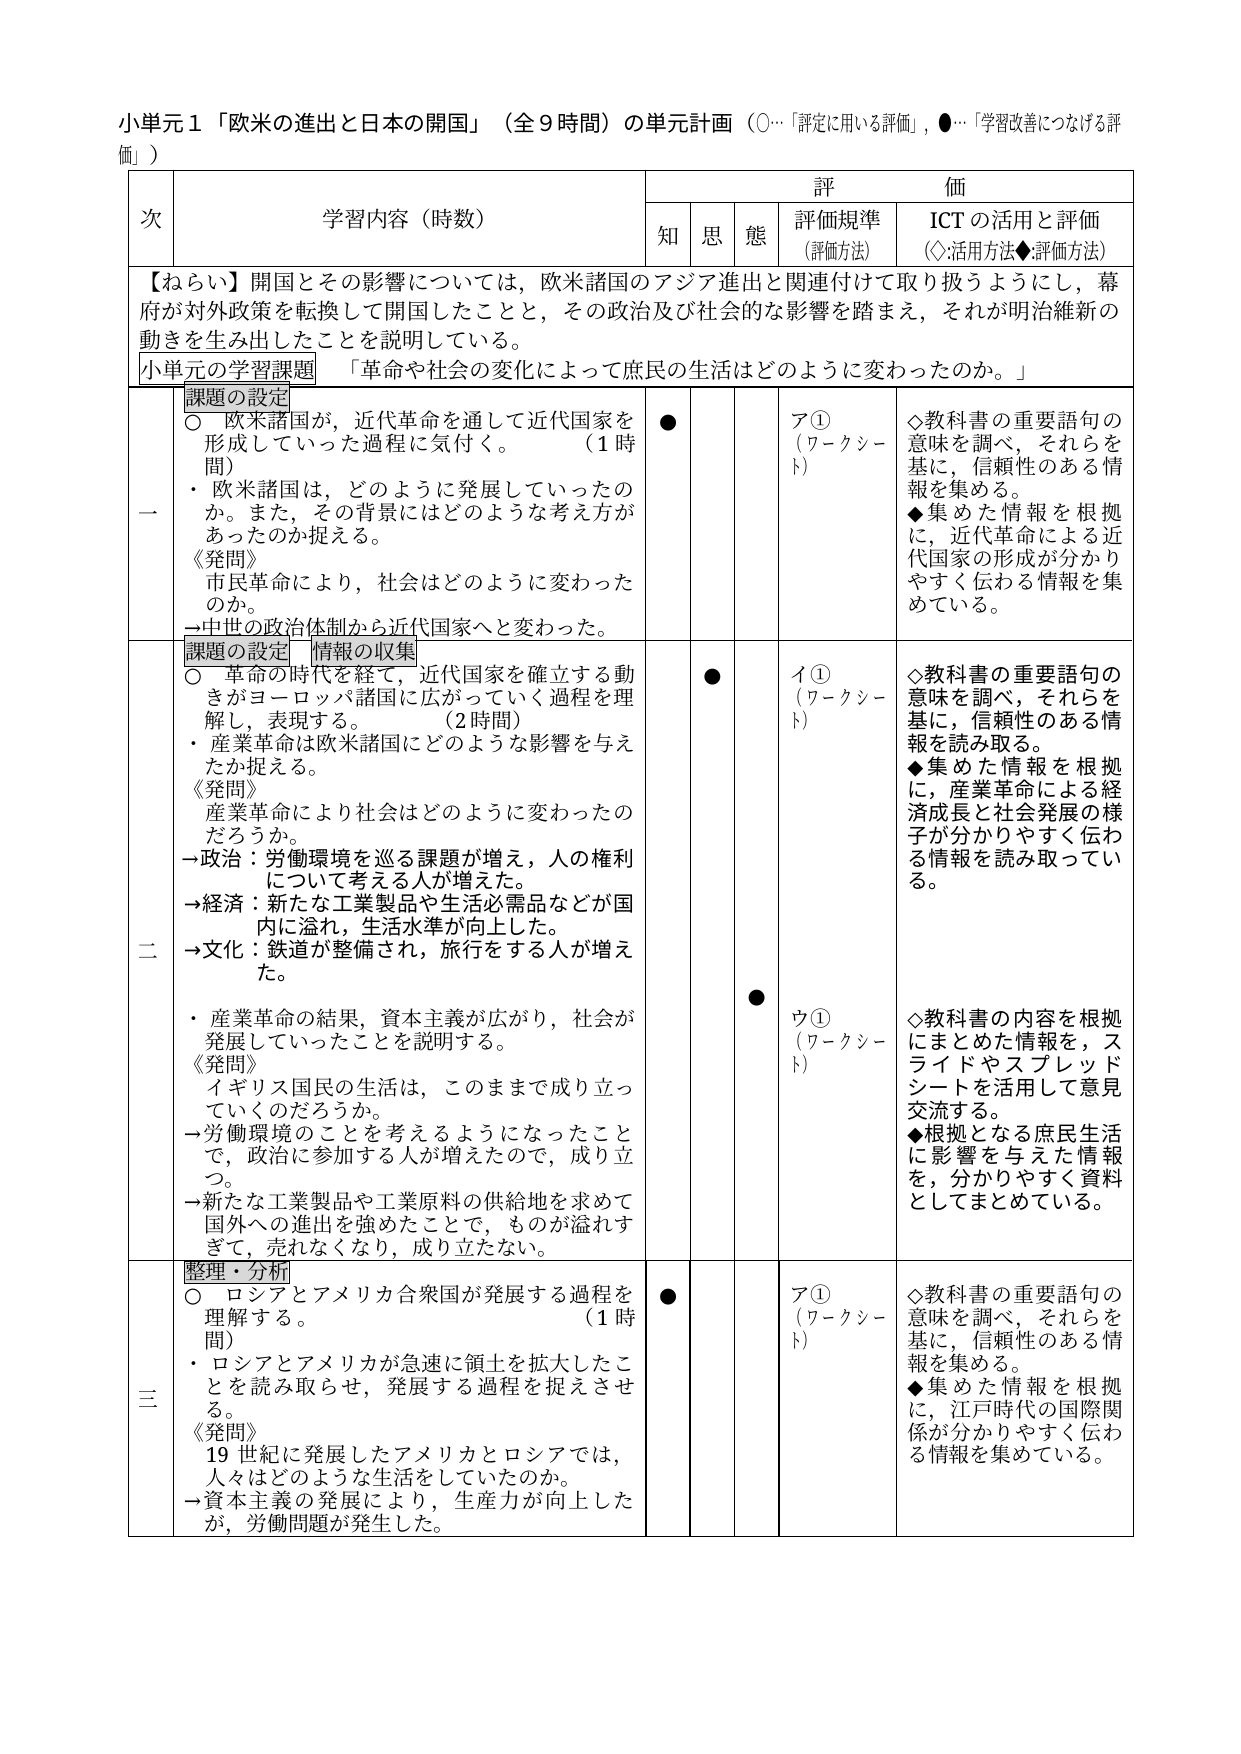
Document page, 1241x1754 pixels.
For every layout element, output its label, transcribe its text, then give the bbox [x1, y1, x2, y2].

table_cell [691, 1261, 734, 1536]
table_cell 整理・分析 ○ ロシアとアメリカ合衆国が発展する過程を理解する。 （1時間） ・ ロシアとアメリカが急速に領土を拡大したことを読み取らせ，発展する過程を捉えさせる。 《発問》 19 世紀に発展したアメリカとロシアでは， 人々はどのような生活をしていたのか。 →資本主義の発展により，生産力が向上したが，労働問題が発生した。 [174, 1261, 645, 1536]
table_cell [735, 388, 778, 640]
table_cell ICTの活用と評価 （◇:活用方法◆:評価方法） [897, 203, 1133, 266]
table_cell 知 [646, 203, 690, 266]
table_cell 課題の設定 情報の収集 ○ 革命の時代を経て，近代国家を確立する動きがヨーロッパ諸国に広がっていく過程を理解し，表現する。 （2時間） ・ 産業革命は欧米諸国にどのような影響を与えたか捉える。 《発問》 産業革命により社会はどのように変わったのだろうか。 →政治：労働環境を巡る課題が増え，人の権利について考える人が増えた。 →経済：新たな工業製品や生活必需品などが国内に溢れ，生活水準が向上した。 →文化：鉄道が整備され，旅行をする人が増えた。 ・ 産業革命の結果，資本主義が広がり，社会が発展していったことを説明する。 《発問》 イギリス国民の生活は，このままで成り立っていくのだろうか。 →労働環境のことを考えるようになったことで，政治に参加する人が増えたので，成り立つ。 →新たな工業製品や工業原料の供給地を求めて国外への進出を強めたことで，ものが溢れすぎて，売れなくなり，成り立たない。 [174, 641, 645, 1260]
table_header 評 価 [646, 171, 1133, 202]
table_cell 一 [129, 388, 173, 640]
table_cell 態 [735, 203, 778, 266]
table_cell ◇教科書の重要語句の意味を調べ，それらを基に，信頼性のある情報を集める。 ◆集めた情報を根拠に，近代革命による近代国家の形成が分かりやすく伝わる情報を集めている。 [897, 388, 1133, 640]
table_cell ア① （ワークシート） [780, 1261, 896, 1536]
table_cell ◇教科書の重要語句の意味を調べ，それらを基に，信頼性のある情報を読み取る。 ◆集めた情報を根拠に，産業革命による経済成長と社会発展の様子が分かりやすく伝わる情報を読み取っている。 ◇教科書の内容を根拠にまとめた情報を，スライドやスプレッドシートを活用して意見交流する。 ◆根拠となる庶民生活に影響を与えた情報を，分かりやすく資料としてまとめている。 [897, 640, 1133, 1260]
table_cell [691, 388, 734, 640]
table_cell イ① （ワークシート） ウ① （ワークシート） [779, 641, 896, 1260]
text 小単元１「欧米の進出と日本の開国」（全９時間）の単元計画（○…「評定に用いる評価」，●…「学習改善につなげる評価」） [118, 106, 1122, 169]
table_cell ア① （ワークシート） [779, 388, 896, 640]
table_header 学習内容（時数） [174, 171, 645, 266]
table_cell 【ねらい】開国とその影響については，欧米諸国のアジア進出と関連付けて取り扱うようにし，幕府が対外政策を転換して開国したことと，その政治及び社会的な影響を踏まえ，それが明治維新の動きを生み出したことを説明している。 小単元の学習課題 「革命や社会の変化によって庶民の生活はどのように変わったのか。」 [129, 267, 1133, 386]
table_cell 二 [129, 641, 173, 1260]
table_cell 課題の設定 ○ 欧米諸国が，近代革命を通して近代国家を形成していった過程に気付く。 （1時間） ・ 欧米諸国は，どのように発展していったのか。また，その背景にはどのような考え方があったのか捉える。 《発問》 市民革命により，社会はどのように変わったのか。 →中世の政治体制から近代国家へと変わった。 [174, 388, 645, 640]
table_cell [735, 1261, 778, 1536]
table_header 次 [129, 171, 173, 266]
table_cell 三 [129, 1261, 173, 1536]
table_cell ● [647, 1261, 689, 1536]
table_cell [646, 641, 690, 1260]
table_cell ● [691, 641, 734, 1260]
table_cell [897, 1260, 1133, 1536]
table_cell ● [646, 388, 690, 640]
table_cell 思 [691, 203, 734, 266]
table_cell 評価規準 （評価方法） [779, 203, 896, 266]
table_cell ● [735, 641, 778, 1260]
